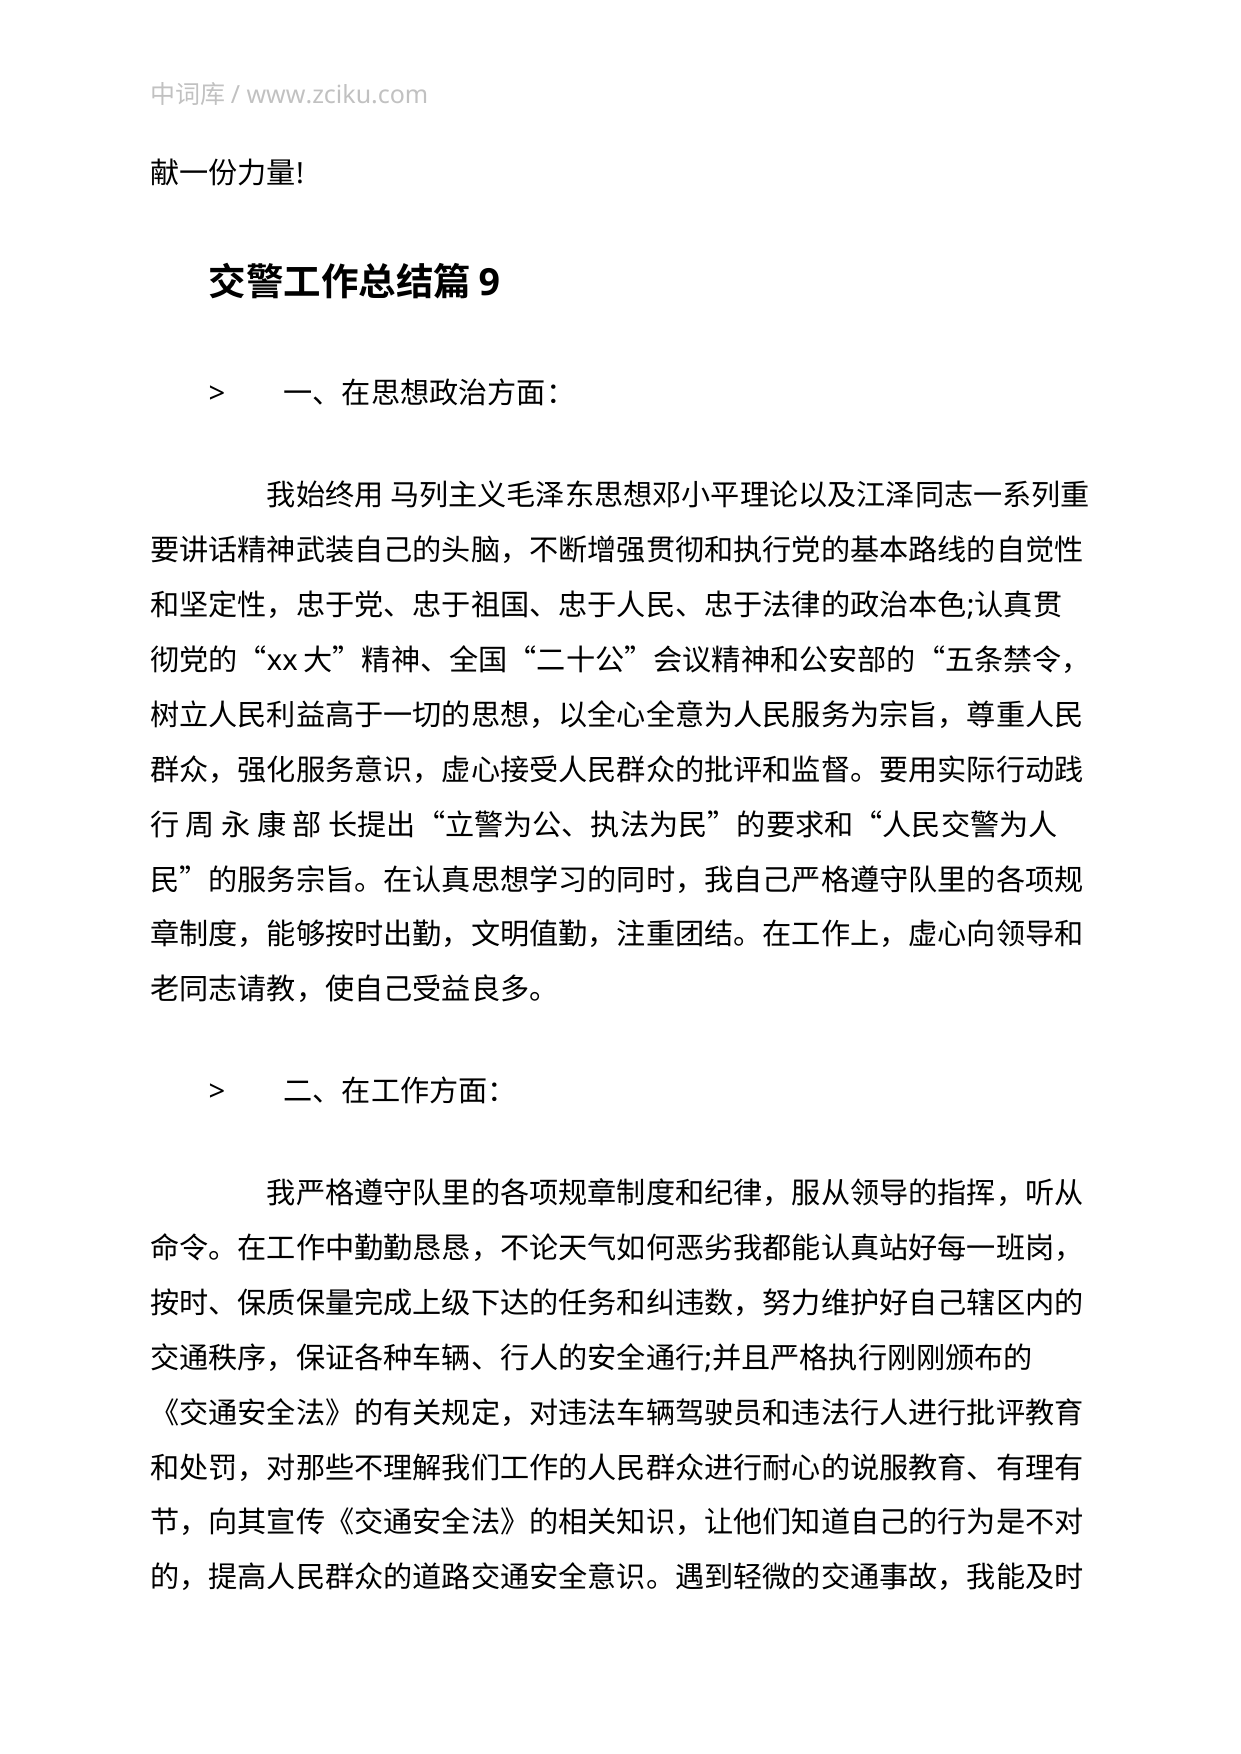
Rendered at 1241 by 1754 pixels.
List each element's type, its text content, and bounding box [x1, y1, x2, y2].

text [150, 1169, 1090, 1596]
text > 一、在思想政治方面： [150, 369, 1090, 412]
text 交警工作总结篇9 [150, 252, 1090, 306]
text 我始终用 马列主义毛泽东思想邓小平理论以及江泽同志一系列重要讲话精神武装自己的头脑，不断增强贯彻和执行党的基本路线的自觉性和坚定性，忠于党、忠于祖国、忠于人民、忠于法律的政治本色;认真贯彻党的“xx大”精神、全国“二十公”会议精神和公安部的“五条禁令，树立人民利益高于一切的思想，以全心全意为人民服务为宗旨，尊重人民群众，强化服务意识，虚心接受人民群众的批评和监督。要用实际行动践行 周 永 康 部 长提出“立警为公、执法为民”的要求和“人民交警为人民”的服务宗旨。在认真思想学习的同时，我自己严格遵守队里的各项规章制度，能够按时出勤，文明值勤，注重团结。在工作上，虚心向领导和老同志请教，使自己受益良多。 [150, 472, 1090, 1008]
text > 二、在工作方面： [150, 1068, 1090, 1110]
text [150, 150, 1090, 192]
